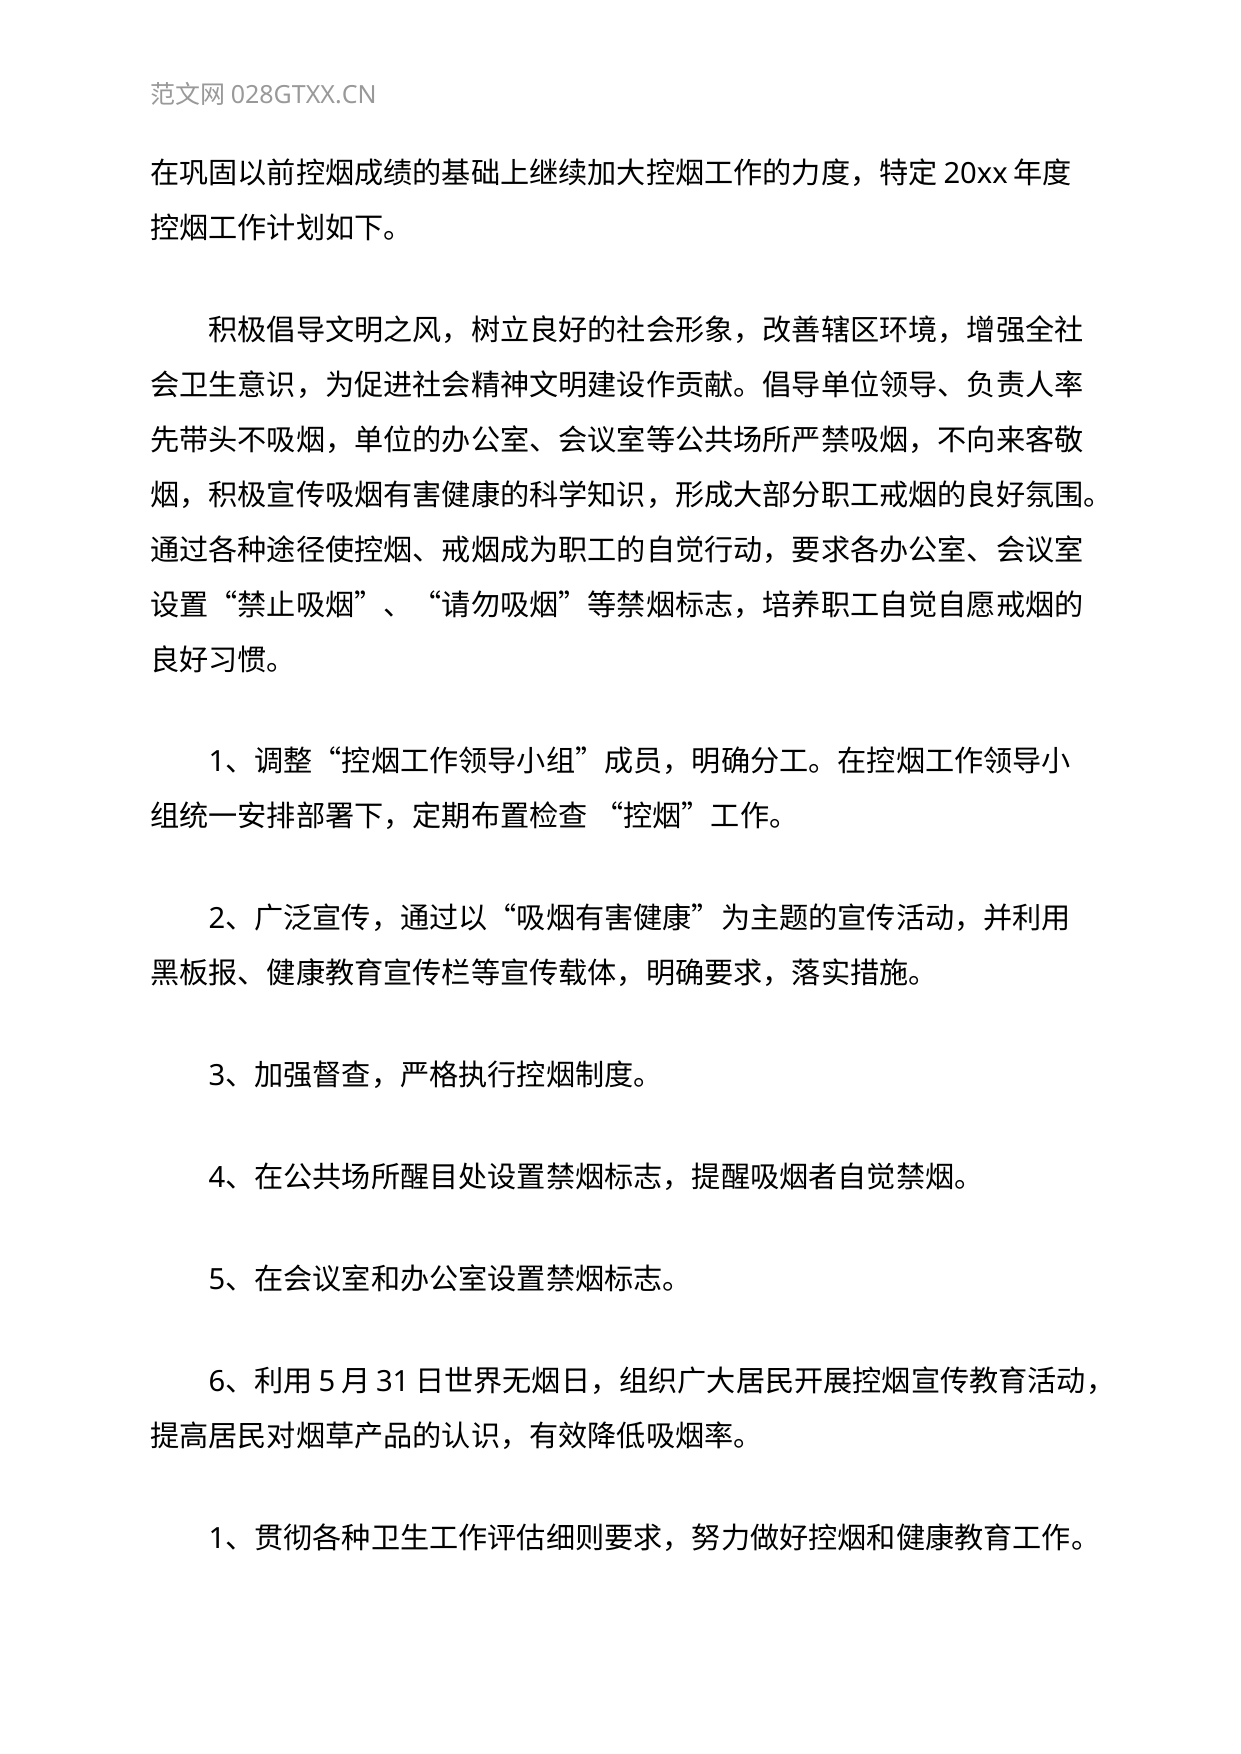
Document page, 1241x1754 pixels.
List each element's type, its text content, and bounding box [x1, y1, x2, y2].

text 2、广泛宣传，通过以“吸烟有害健康”为主题的宣传活动，并利用黑板报、健康教育宣传栏等宣传载体，明确要求，落实措施。 [150, 895, 1090, 992]
text 积极倡导文明之风，树立良好的社会形象，改善辖区环境，增强全社会卫生意识，为促进社会精神文明建设作贡献。倡导单位领导、负责人率先带头不吸烟，单位的办公室、会议室等公共场所严禁吸烟，不向来客敬烟，积极宣传吸烟有害健康的科学知识，形成大部分职工戒烟的良好氛围。通过各种途径使控烟、戒烟成为职工的自觉行动，要求各办公室、会议室设置“禁止吸烟”、“请勿吸烟”等禁烟标志，培养职工自觉自愿戒烟的良好习惯。 [150, 307, 1090, 678]
text 3、加强督查，严格执行控烟制度。 [150, 1051, 1090, 1094]
text 6、利用5月31日世界无烟日，组织广大居民开展控烟宣传教育活动，提高居民对烟草产品的认识，有效降低吸烟率。 [150, 1357, 1090, 1455]
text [150, 150, 1090, 247]
text 4、在公共场所醒目处设置禁烟标志，提醒吸烟者自觉禁烟。 [150, 1153, 1090, 1196]
text 5、在会议室和办公室设置禁烟标志。 [150, 1255, 1090, 1298]
text 1、贯彻各种卫生工作评估细则要求，努力做好控烟和健康教育工作。 [150, 1514, 1090, 1557]
text 1、调整“控烟工作领导小组”成员，明确分工。在控烟工作领导小组统一安排部署下，定期布置检查 “控烟”工作。 [150, 738, 1090, 835]
